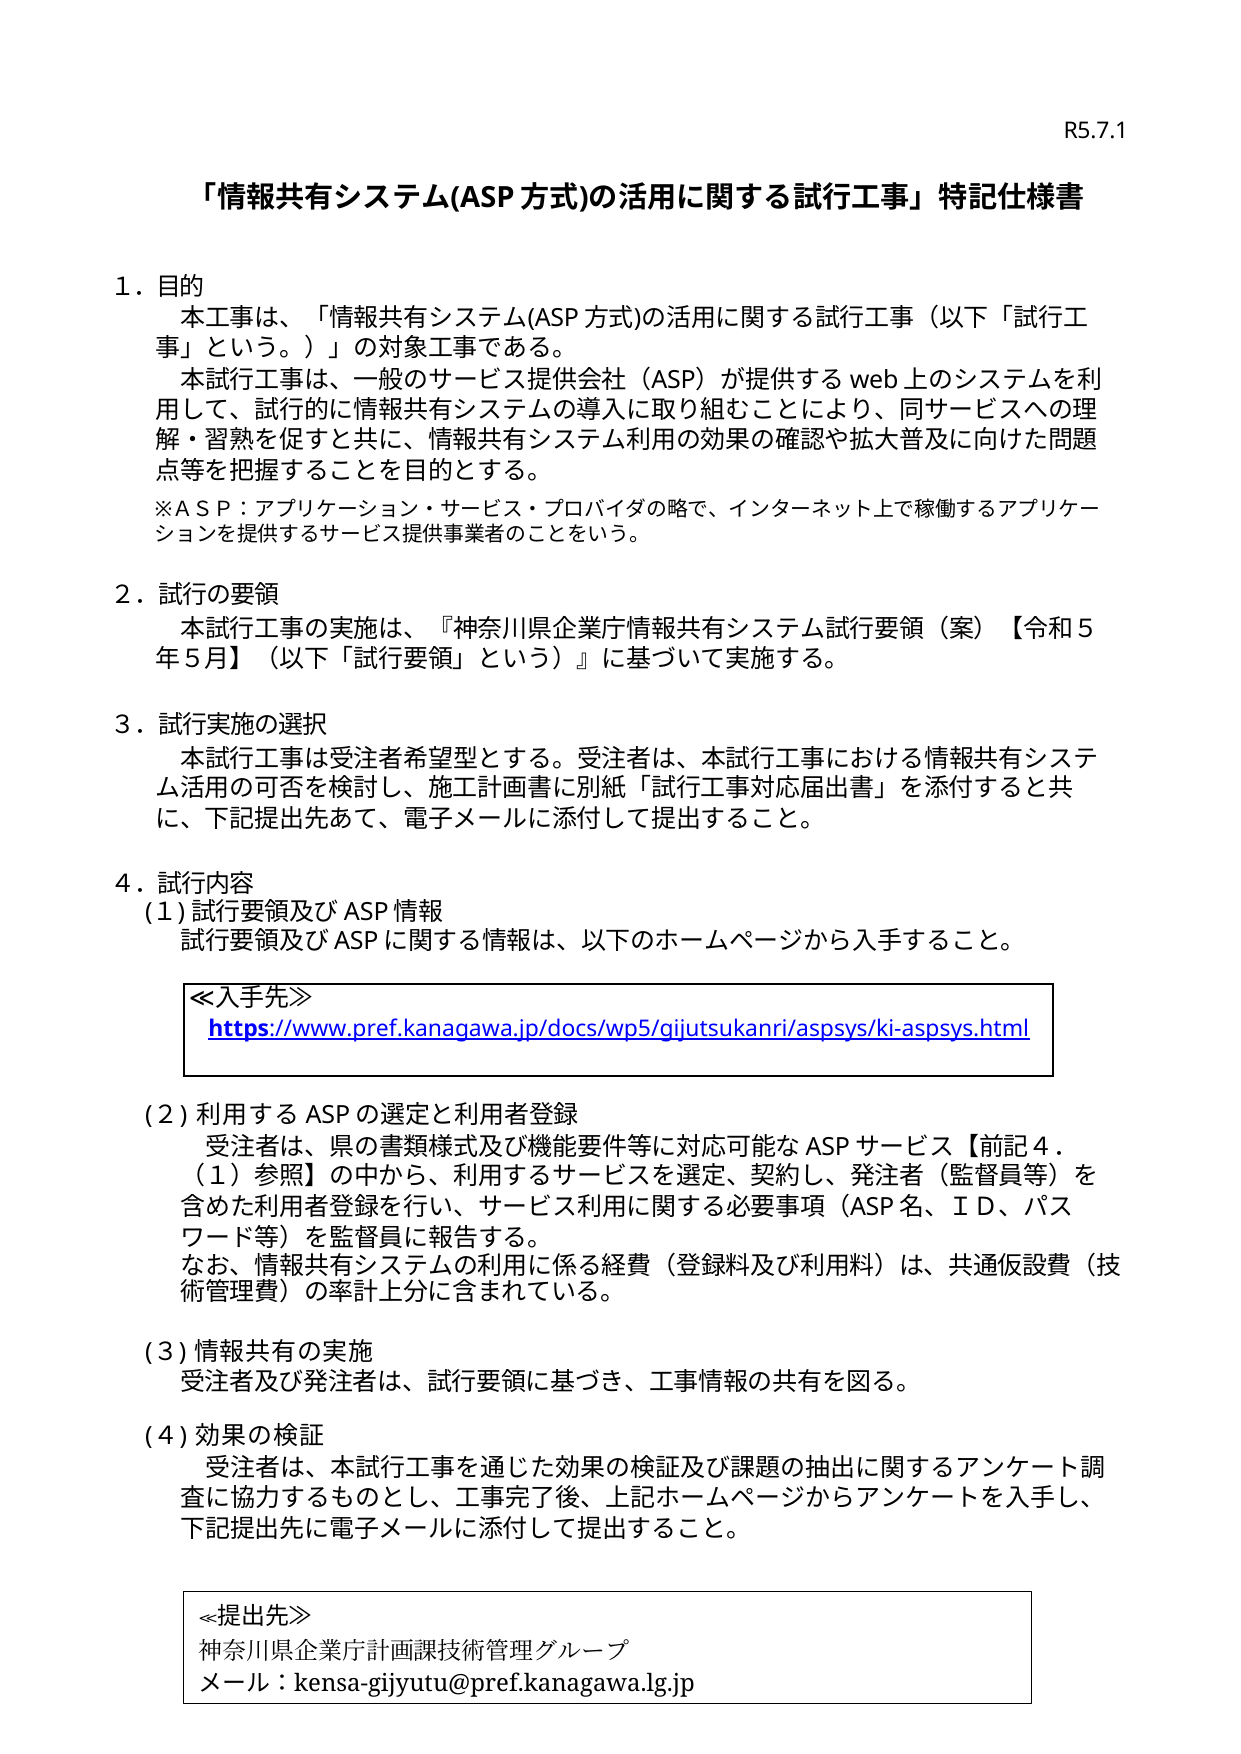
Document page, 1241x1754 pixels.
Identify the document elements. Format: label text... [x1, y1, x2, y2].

text ３．試行実施の選択 [110, 708, 1144, 739]
text (４) 効果の検証 [145, 1421, 1144, 1451]
text 受注者は、県の書類様式及び機能要件等に対応可能なASPサービス【前記４．（１）参照】の中から、利用するサービスを選定、契約し、発注者（監督員等）を含めた利用者登録を行い、サービス利用に関する必要事項（ASP名、ＩＤ、パスワード等）を監督員に報告する。 [180, 1130, 1118, 1253]
text なお、情報共有システムの利用に係る経費（登録料及び利用料）は、共通仮設費（技術管理費）の率計上分に含まれている。 [180, 1253, 1144, 1306]
text R5.7.1 [92, 114, 1128, 145]
text ※ＡＳＰ：アプリケーション・サービス・プロバイダの略で、インターネット上で稼働するアプリケーションを提供するサービス提供事業者のことをいう。 [154, 495, 1121, 547]
text ４．試行内容 [110, 868, 1144, 898]
text (２) 利用するASPの選定と利用者登録 [145, 1099, 1144, 1129]
text (１) 試行要領及びASP情報 [145, 898, 1144, 926]
text 本試行工事は受注者希望型とする。受注者は、本試行工事における情報共有システム活用の可否を検討し、施工計画書に別紙「試行工事対応届出書」を添付すると共 に、下記提出先あて、電子メールに添付して提出すること。 [155, 743, 1105, 835]
text 本試行工事は、一般のサービス提供会社（ASP）が提供するweb上のシステムを利用して、試行的に情報共有システムの導入に取り組むことにより、同サービスへの理 解・習熟を促すと共に、情報共有システム利用の効果の確認や拡大普及に向けた問題点等を把握することを目的とする。 [155, 364, 1105, 487]
title 「情報共有システム(ASP方式)の活用に関する試行工事」特記仕様書 [188, 174, 1144, 216]
text 本工事は、「情報共有システム(ASP方式)の活用に関する試行工事（以下「試行工事」という。）」の対象工事である。 [155, 302, 1093, 364]
text (３) 情報共有の実施 [145, 1337, 1144, 1366]
text 試行要領及びASPに関する情報は、以下のホームページから入手すること。 [180, 926, 1144, 956]
text 受注者及び発注者は、試行要領に基づき、工事情報の共有を図る。 [180, 1366, 1144, 1396]
text 受注者は、本試行工事を通じた効果の検証及び課題の抽出に関するアンケート調査に協力するものとし、工事完了後、上記ホームページからアンケートを入手し、下記提出先に電子メールに添付して提出すること。 [180, 1452, 1105, 1544]
text ２．試行の要領 [110, 578, 1144, 610]
text １．目的 [110, 271, 1144, 301]
text 本試行工事の実施は、『神奈川県企業庁情報共有システム試行要領（案）【令和５年５月】（以下「試行要領」という）』に基づいて実施する。 [155, 613, 1105, 674]
